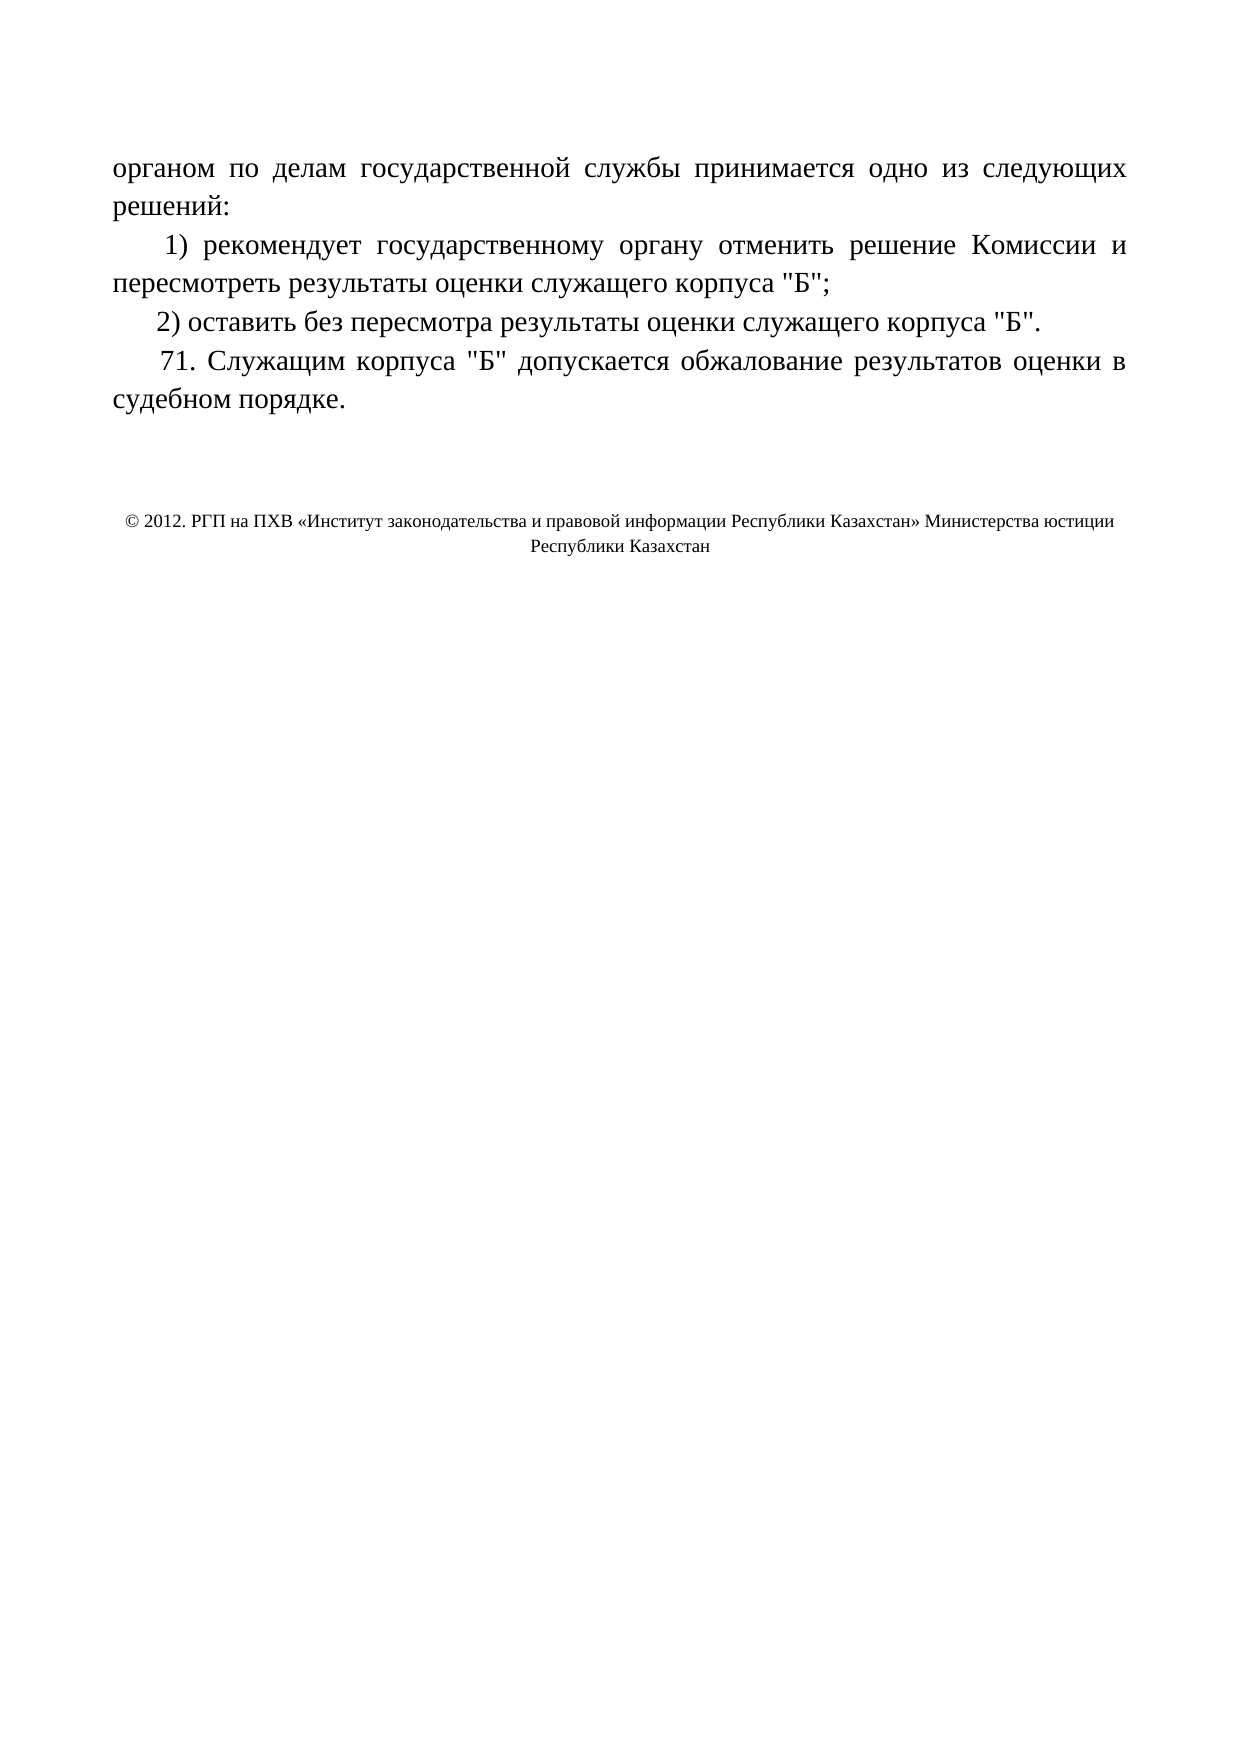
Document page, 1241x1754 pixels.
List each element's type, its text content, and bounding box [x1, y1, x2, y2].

text 1) рекомендует государственному органу отменить решение Комиссии и пересмотреть результаты оценки служащего корпуса "Б"; [112, 227, 1128, 299]
text 71. Служащим корпуса "Б" допускается обжалование результатов оценки в судебном порядке. [112, 343, 1128, 415]
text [112, 150, 1128, 222]
text 2) оставить без пересмотра результаты оценки служащего корпуса "Б". [112, 304, 1128, 338]
text © 2012. РГП на ПХВ «Институт законодательства и правовой информации Республики Казахстан» Министерства юстиции Республики Казахстан [112, 510, 1128, 557]
